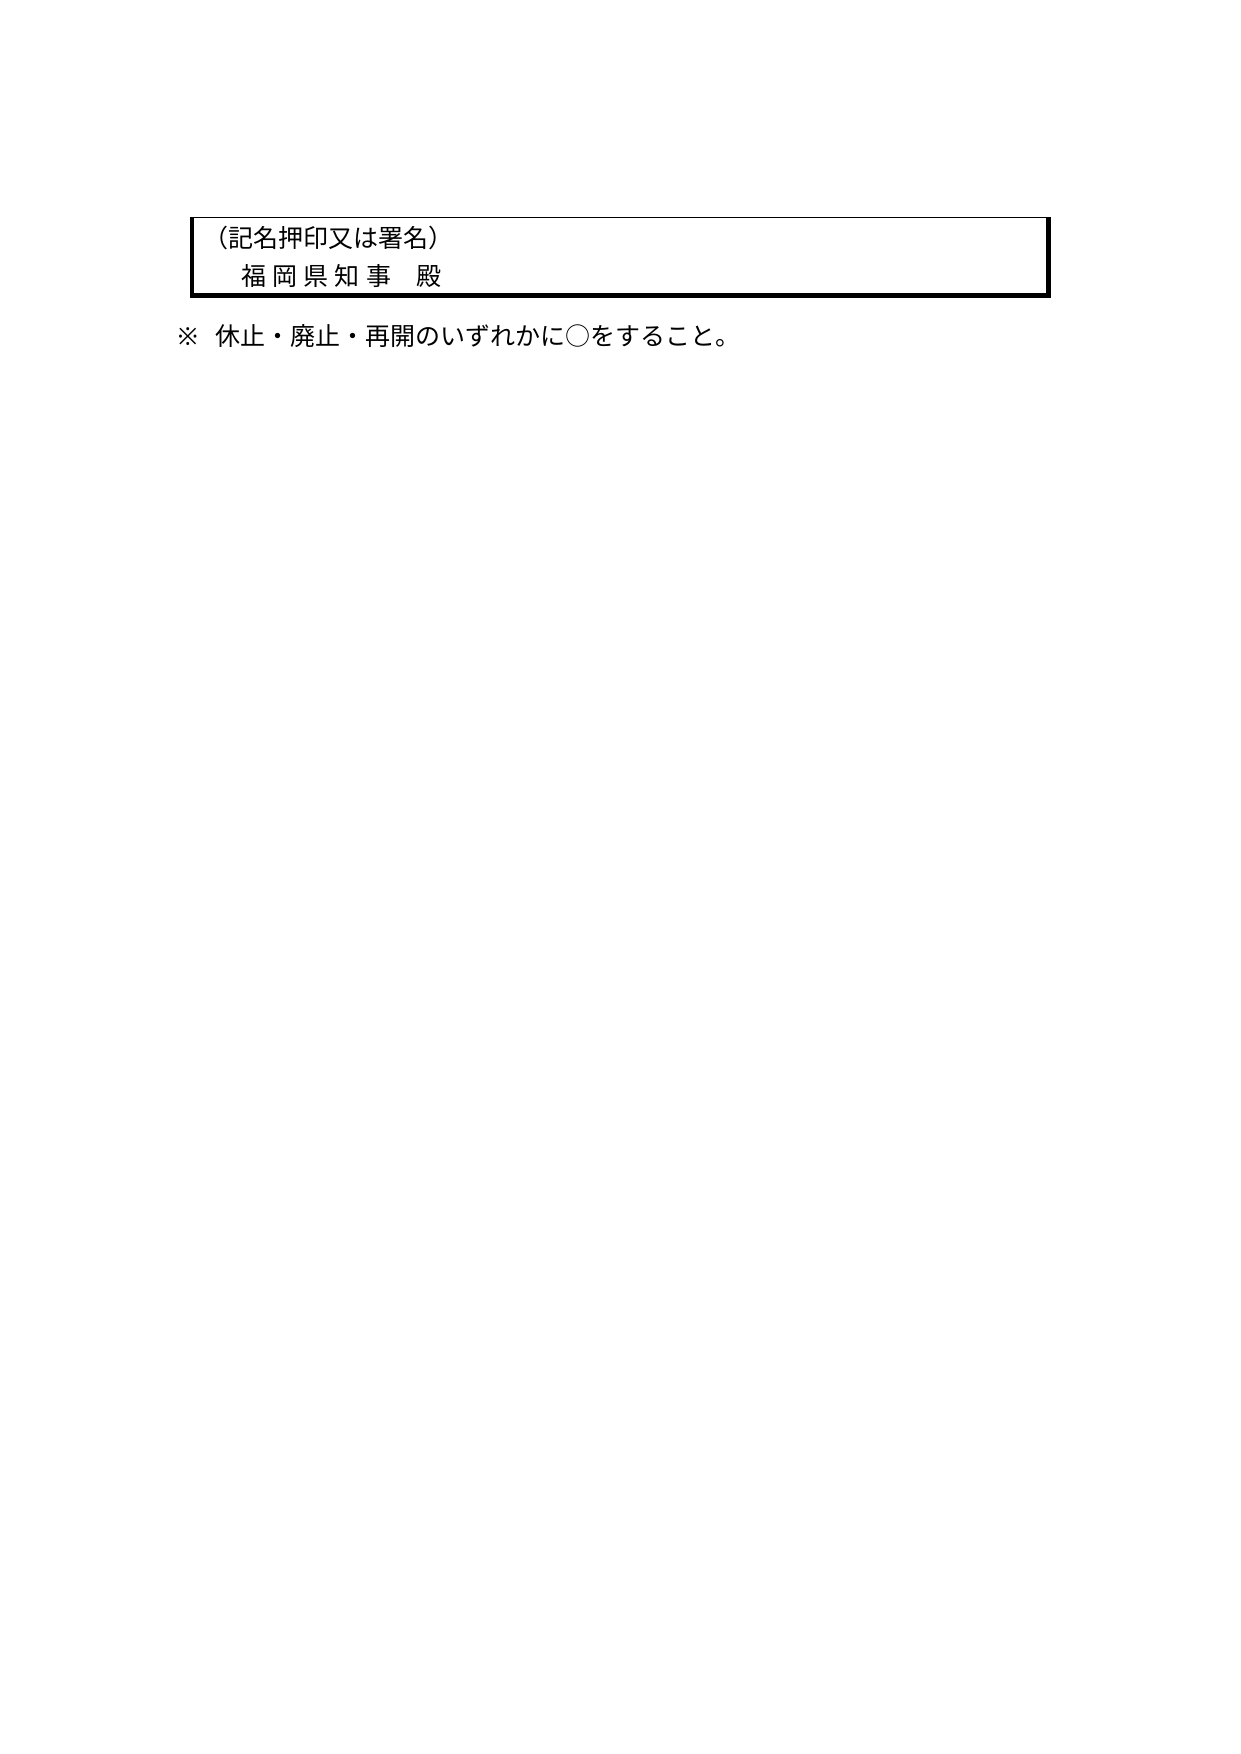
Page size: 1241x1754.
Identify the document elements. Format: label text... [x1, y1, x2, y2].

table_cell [194, 218, 1046, 293]
list 休止・廃止・再開のいずれかに○をすること。 [177, 316, 1063, 354]
